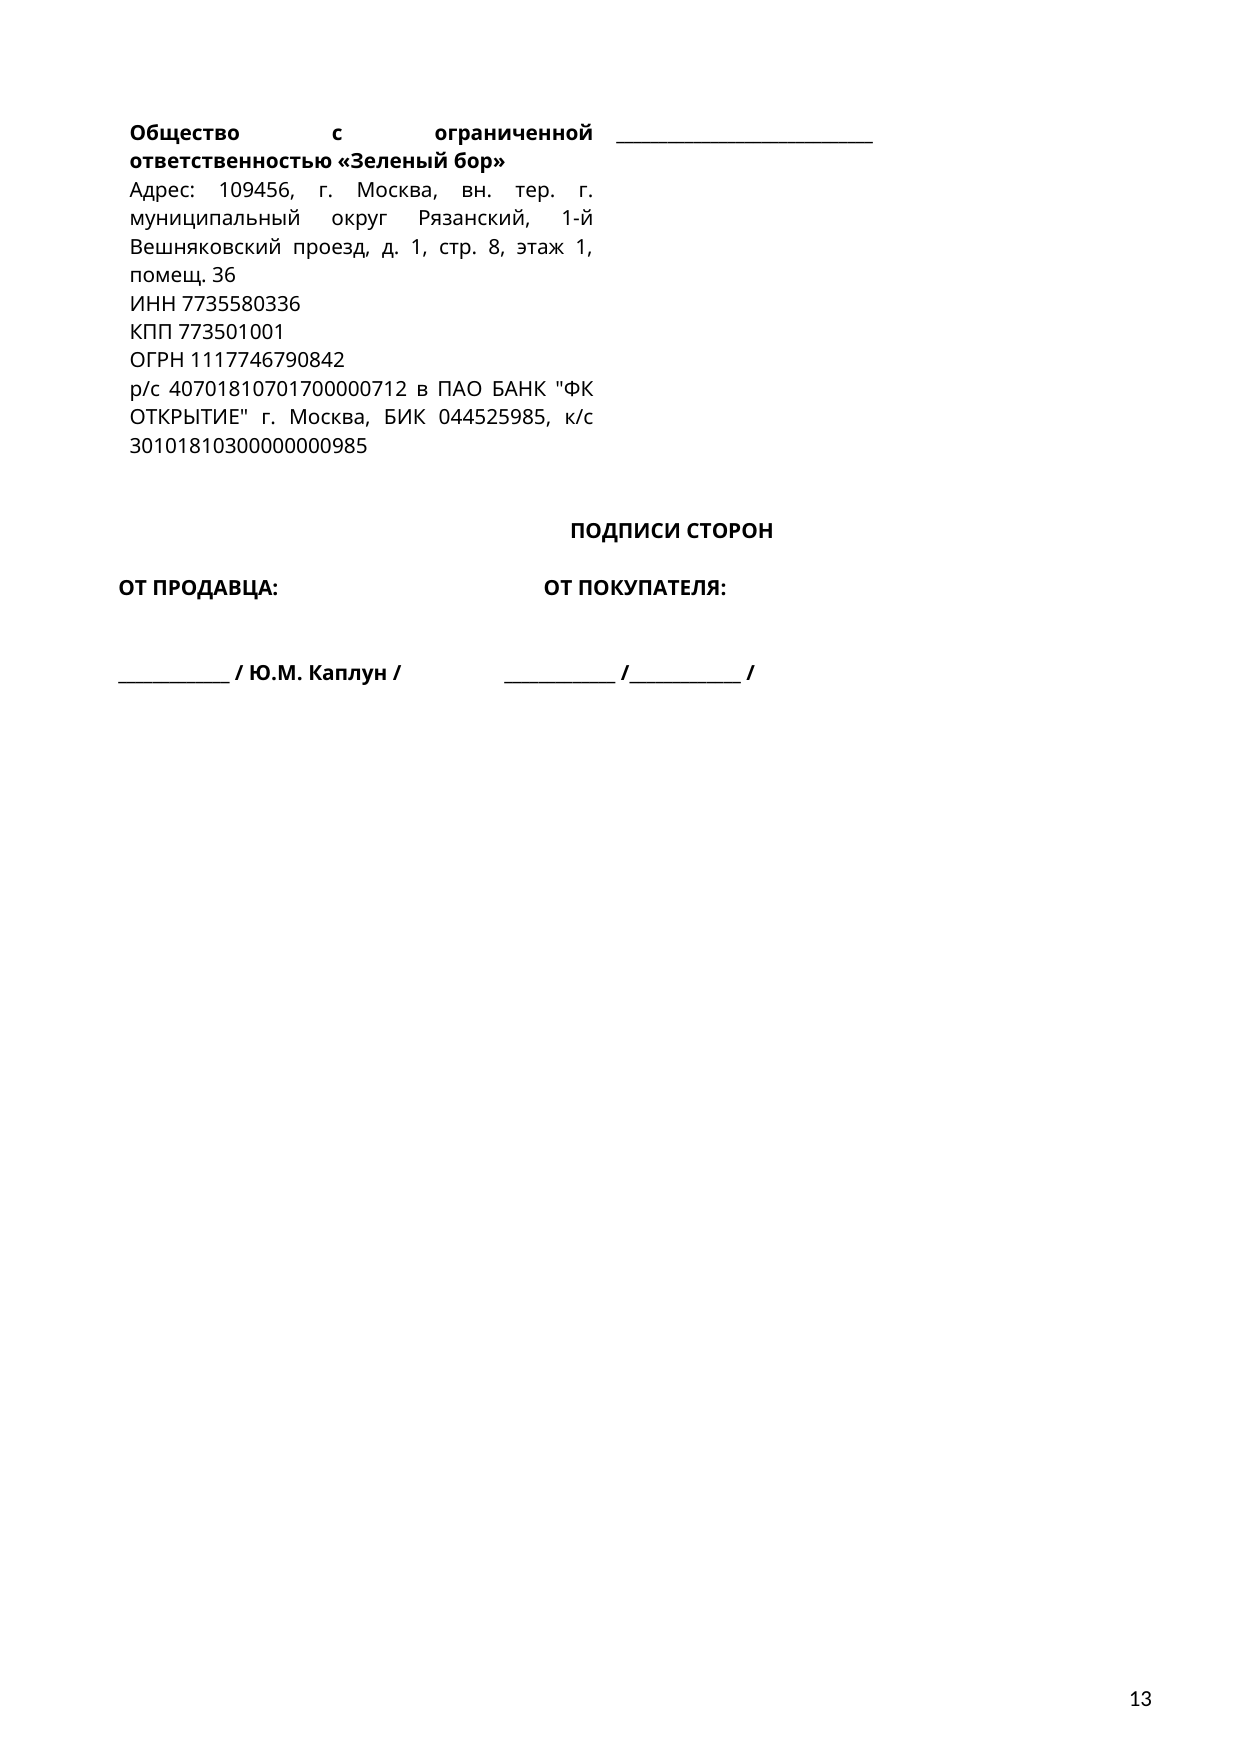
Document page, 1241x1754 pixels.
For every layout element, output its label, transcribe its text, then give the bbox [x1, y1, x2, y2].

text ПОДПИСИ СТОРОН [118, 516, 1152, 545]
text _____________ / Ю.М. Каплун / _____________ /_____________ / [118, 658, 1152, 686]
text ОТ ПРОДАВЦА: ОТ ПОКУПАТЕЛЯ: [118, 573, 1152, 601]
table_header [605, 118, 1092, 516]
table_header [118, 118, 605, 516]
